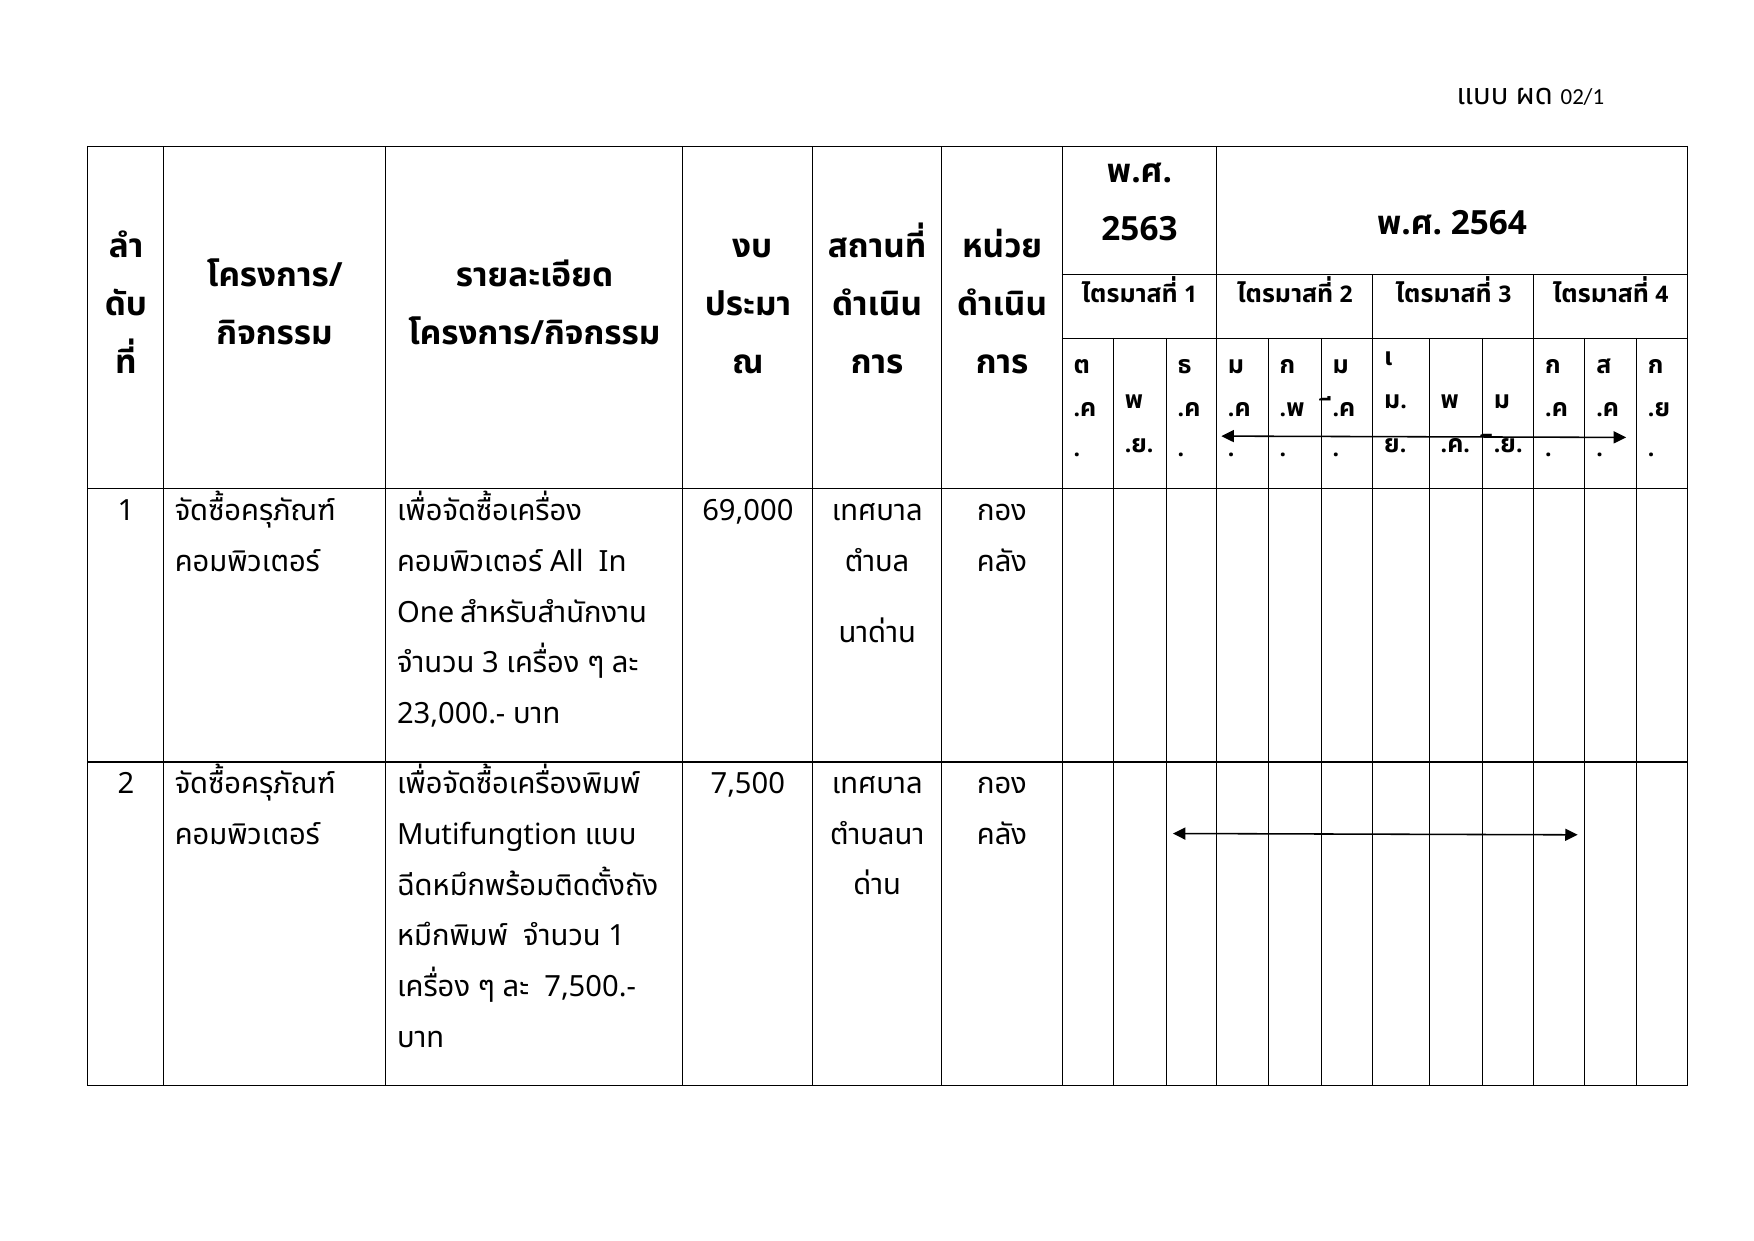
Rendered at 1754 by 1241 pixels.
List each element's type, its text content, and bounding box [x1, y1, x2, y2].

table_cell [1483, 836, 1533, 1085]
table_cell กองคลัง [942, 763, 1062, 1085]
table_cell [1430, 489, 1482, 761]
table_cell ต.ค. [1063, 339, 1113, 488]
table_cell [1534, 763, 1584, 1085]
table_cell มี.ค. [1322, 339, 1372, 435]
table_cell [1585, 763, 1636, 1085]
table_cell มิ.ย. [1483, 339, 1533, 436]
table_cell เพื่อจัดซื้อเครื่องคอมพิวเตอร์ All In Oneสำหรับสำนักงาน จำนวน 3 เครื่อง ๆ ละ 23,000.- บาท [386, 489, 682, 761]
table_header ลำดับที่ [88, 147, 163, 488]
table_cell [1322, 763, 1372, 833]
table_cell [1269, 489, 1321, 761]
table_cell ไตรมาสที่ 2 [1217, 275, 1372, 338]
table_cell 69,000 [683, 489, 812, 761]
table_cell [1322, 489, 1372, 761]
table_cell มิ.ย. [1483, 438, 1533, 488]
table_cell [1063, 763, 1113, 1085]
table_cell [1373, 489, 1429, 761]
table_cell ก.พ. [1269, 438, 1321, 488]
table_cell [1637, 763, 1687, 1085]
table_header งบประมาณ [683, 147, 812, 488]
table_cell [1217, 835, 1268, 1085]
table_cell ม.ค. [1217, 339, 1268, 488]
table_cell [1269, 835, 1321, 1085]
table_cell [1114, 763, 1166, 1085]
table_cell [1483, 763, 1533, 833]
table_header พ.ศ. 2564 [1217, 147, 1687, 274]
table_cell พ.ค. [1430, 438, 1482, 488]
table_cell ไตรมาสที่ 3 [1373, 275, 1533, 338]
table_cell 2 [88, 763, 163, 1085]
table_cell เทศบาลตำบลนาด่าน [813, 763, 941, 1085]
table_cell พ.ย. [1114, 339, 1166, 488]
table_cell [1534, 489, 1584, 761]
table_cell [1167, 763, 1216, 1085]
table_cell ไตรมาสที่ 4 [1534, 275, 1687, 338]
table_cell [164, 763, 385, 1085]
table_cell [1217, 763, 1268, 833]
table_header โครงการ/กิจกรรม [164, 147, 385, 488]
table_header พ.ศ. 2563 [1063, 147, 1216, 274]
table_cell 7,500 [683, 763, 812, 1085]
table_cell เม.ย. [1373, 438, 1429, 488]
table_cell [1063, 489, 1113, 761]
table_cell [1483, 489, 1533, 761]
table_cell เพื่อจัดซื้อเครื่องพิมพ์ Mutifungtion แบบฉีดหมึกพร้อมติดตั้งถังหมึกพิมพ์ จำนวน 1 เครื่อง ๆ ละ 7,500.- บาท [386, 763, 682, 1085]
table_cell ธ.ค. [1167, 339, 1216, 488]
table_cell มี.ค. [1322, 438, 1372, 488]
table_cell [1114, 489, 1166, 761]
table_cell ไตรมาสที่ 1 [1063, 275, 1216, 338]
table_cell [1322, 835, 1372, 1085]
table_cell ก.ค. [1534, 438, 1584, 488]
table_header สถานที่ดำเนินการ [813, 147, 941, 488]
table_cell [1373, 835, 1429, 1085]
table_cell จัดซื้อครุภัณฑ์คอมพิวเตอร์ [164, 489, 385, 761]
table_cell [1269, 763, 1321, 833]
table_cell [1430, 836, 1482, 1085]
table_cell ส.ค. [1585, 339, 1636, 488]
table_cell ก.พ. [1269, 339, 1321, 435]
table_cell [1637, 489, 1687, 761]
table_cell เม.ย. [1373, 339, 1429, 436]
table_header หน่วยดำเนินการ [942, 147, 1062, 488]
table_cell [1430, 763, 1482, 833]
table_cell [1167, 489, 1216, 761]
table_cell 1 [88, 489, 163, 761]
table_cell ก.ค. [1534, 339, 1584, 436]
table_cell ก.ย. [1637, 339, 1687, 488]
table_cell [1585, 489, 1636, 761]
table_cell พ.ค. [1430, 339, 1482, 436]
table_cell กองคลัง [942, 489, 1062, 761]
table_cell [1217, 489, 1268, 761]
table_header รายละเอียดโครงการ/กิจกรรม [386, 147, 682, 488]
table_cell [1373, 763, 1429, 833]
table_cell เทศบาลตำบล นาด่าน [813, 489, 941, 761]
